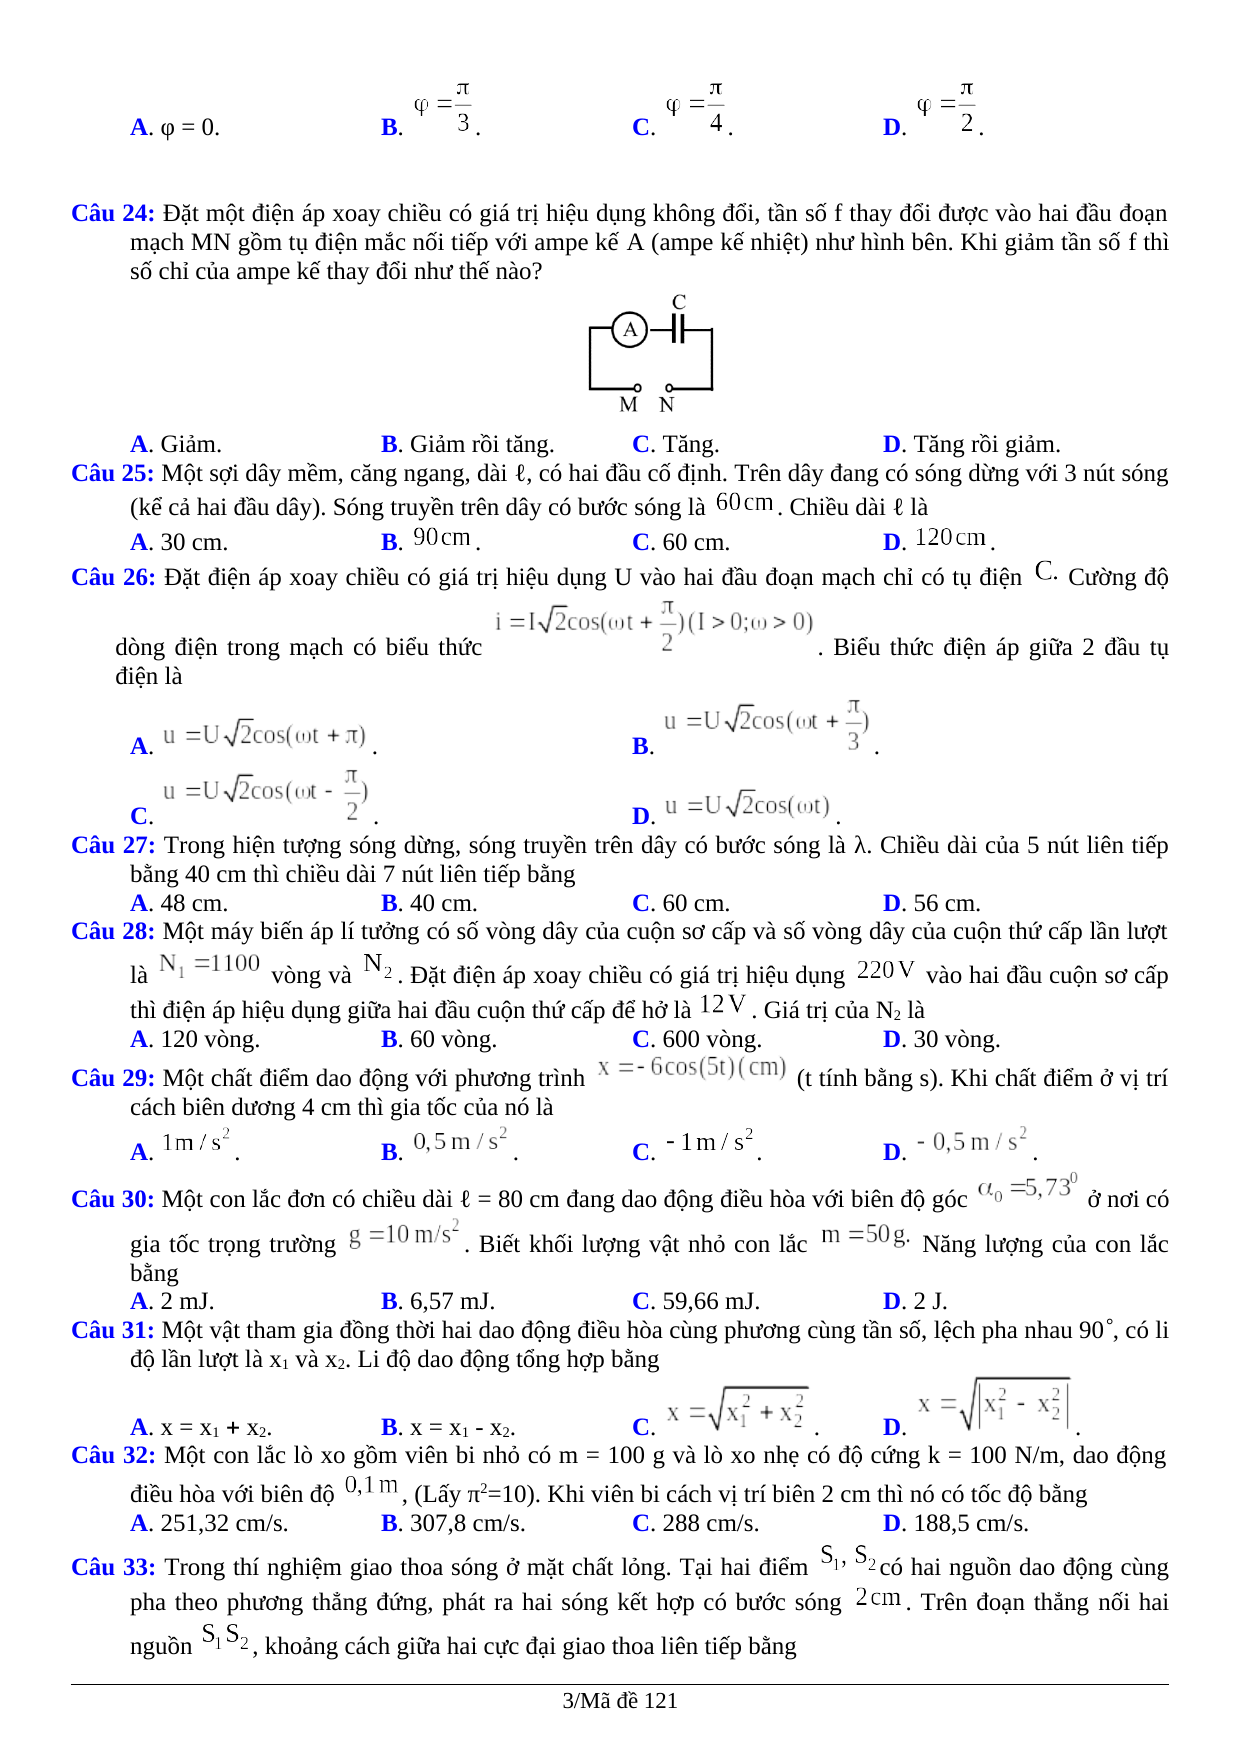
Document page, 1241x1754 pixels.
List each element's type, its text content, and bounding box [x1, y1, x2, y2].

text Câu 28: Một máy biến áp lí tưởng có số vòng dây của cuộn sơ cấp và số vòng dây của cuộn thứ cấp lần lượt là vòng và . Đặt điện áp xoay chiều có giá trị hiệu dụng vào hai đầu cuộn sơ cấp thì điện áp hiệu dụng giữa hai đầu cuộn thứ cấp để hở là . Giá trị của N2 là [71, 916, 1169, 1024]
text Câu 26: Đặt điện áp xoay chiều có giá trị hiệu dụng U vào hai đầu đoạn mạch chỉ có tụ điện Cường độ dòng điện trong mạch có biểu thức . Biểu thức điện áp giữa 2 đầu tụ điện là [71, 556, 1169, 690]
text Câu 25: Một sợi dây mềm, căng ngang, dài ℓ, có hai đầu cố định. Trên dây đang có sóng dừng với 3 nút sóng (kể cả hai đầu dây). Sóng truyền trên dây có bước sóng là . Chiều dài ℓ là [71, 458, 1169, 521]
text A. φ = 0. B. . C. . D. . [130, 71, 1169, 141]
text Câu 32: Một con lắc lò xo gồm viên bi nhỏ có m = 100 g và lò xo nhẹ có độ cứng k = 100 N/m, dao động điều hòa với biên độ , (Lấy π2=10). Khi viên bi cách vị trí biên 2 cm thì nó có tốc độ bằng [71, 1441, 1169, 1508]
text Câu 30: Một con lắc đơn có chiều dài ℓ = 80 cm đang dao động điều hòa với biên độ góc ở nơi có gia tốc trọng trường . Biết khối lượng vật nhỏ con lắc Năng lượng của con lắc bằng [71, 1165, 1169, 1286]
text Câu 24: Đặt một điện áp xoay chiều có giá trị hiệu dụng không đổi, tần số f thay đổi được vào hai đầu đoạn mạch MN gồm tụ điện mắc nối tiếp với ampe kế A (ampe kế nhiệt) như hình bên. Khi giảm tần số f thì số chỉ của ampe kế thay đổi như thế nào? [71, 198, 1169, 285]
text A. 120 vòng. B. 60 vòng. C. 600 vòng. D. 30 vòng. [130, 1024, 1169, 1052]
picture [569, 284, 730, 429]
text Câu 31: Một vật tham gia đồng thời hai dao động điều hòa cùng phương cùng tần số, lệch pha nhau 90, có li độ lần lượt là x1 và x2. Li độ dao động tổng hợp bằng [71, 1315, 1169, 1373]
text C. . D. . [130, 760, 1169, 830]
text A. 48 cm. B. 40 cm. C. 60 cm. D. 56 cm. [130, 888, 1169, 916]
text A. 30 cm. B. . C. 60 cm. D. . [130, 521, 1169, 556]
text A. Giảm. B. Giảm rồi tăng. C. Tăng. D. Tăng rồi giảm. [130, 429, 1169, 458]
text Câu 29: Một chất điểm dao động với phương trình (t tính bằng s). Khi chất điểm ở vị trí cách biên dương 4 cm thì gia tốc của nó là [71, 1052, 1169, 1120]
text A. x = x1 x2. B. x = x1 - x2. C. . D. . [130, 1373, 1169, 1441]
text Câu 33: Trong thí nghiệm giao thoa sóng ở mặt chất lỏng. Tại hai điểm có hai nguồn dao động cùng pha theo phương thẳng đứng, phát ra hai sóng kết hợp có bước sóng . Trên đoạn thẳng nối hai nguồn , khoảng cách giữa hai cực đại giao thoa liên tiếp bằng [71, 1537, 1169, 1659]
text A. . B. . [130, 690, 1169, 760]
text Câu 27: Trong hiện tượng sóng dừng, sóng truyền trên dây có bước sóng là λ. Chiều dài của 5 nút liên tiếp bằng 40 cm thì chiều dài 7 nút liên tiếp bằng [71, 830, 1169, 888]
text A. . B. . C. . D. . [130, 1120, 1169, 1165]
text A. 2 mJ. B. 6,57 mJ. C. 59,66 mJ. D. 2 J. [130, 1286, 1169, 1315]
text A. 251,32 cm/s. B. 307,8 cm/s. C. 288 cm/s. D. 188,5 cm/s. [130, 1508, 1169, 1537]
